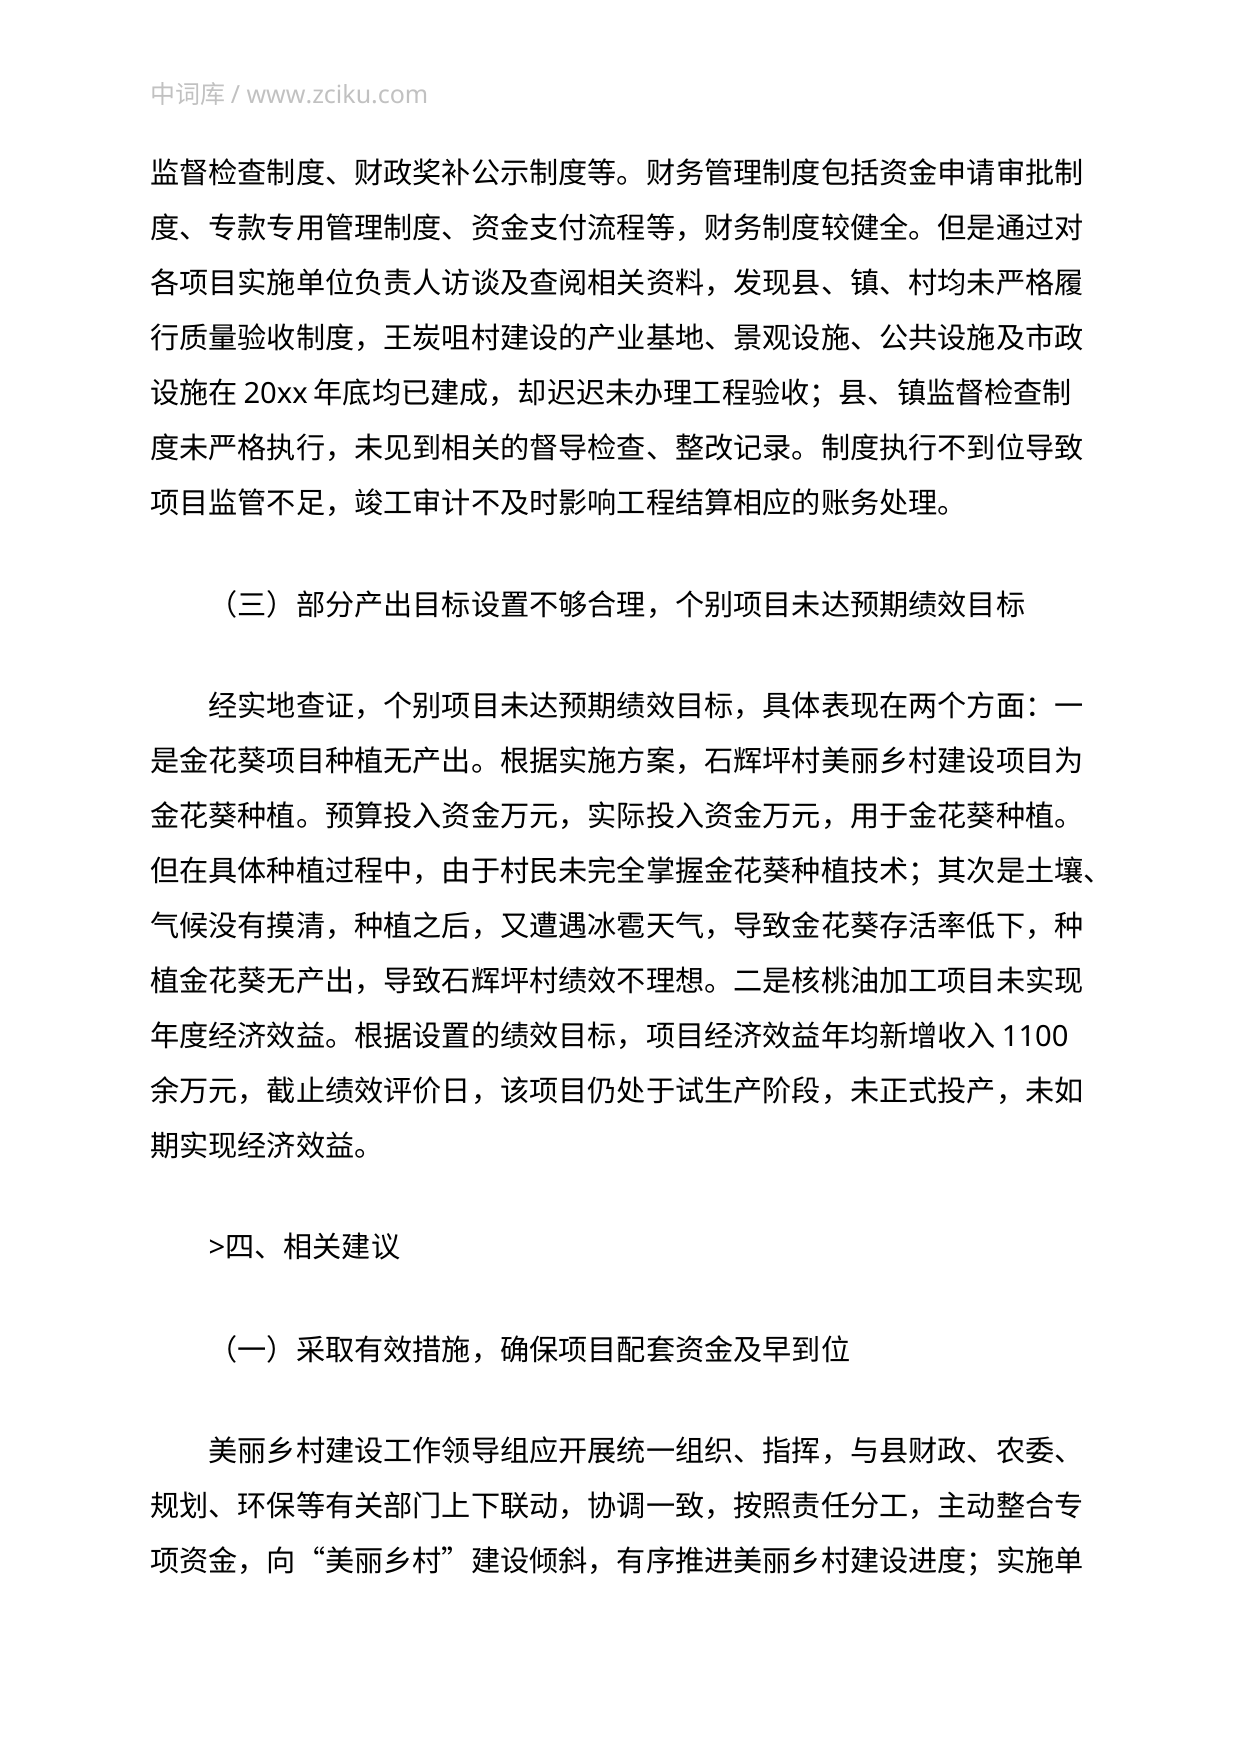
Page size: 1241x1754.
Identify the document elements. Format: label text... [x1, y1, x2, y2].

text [150, 150, 1090, 522]
text （三）部分产出目标设置不够合理，个别项目未达预期绩效目标 [150, 581, 1090, 623]
text 经实地查证，个别项目未达预期绩效目标，具体表现在两个方面：一是金花葵项目种植无产出。根据实施方案，石辉坪村美丽乡村建设项目为金花葵种植。预算投入资金万元，实际投入资金万元，用于金花葵种植。但在具体种植过程中，由于村民未完全掌握金花葵种植技术；其次是土壤、气候没有摸清，种植之后，又遭遇冰雹天气，导致金花葵存活率低下，种植金花葵无产出，导致石辉坪村绩效不理想。二是核桃油加工项目未实现年度经济效益。根据设置的绩效目标，项目经济效益年均新增收入1100余万元，截止绩效评价日，该项目仍处于试生产阶段，未正式投产，未如期实现经济效益。 [150, 683, 1090, 1164]
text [150, 1428, 1090, 1580]
text （一）采取有效措施，确保项目配套资金及早到位 [150, 1326, 1090, 1368]
text >四、相关建议 [150, 1224, 1090, 1266]
